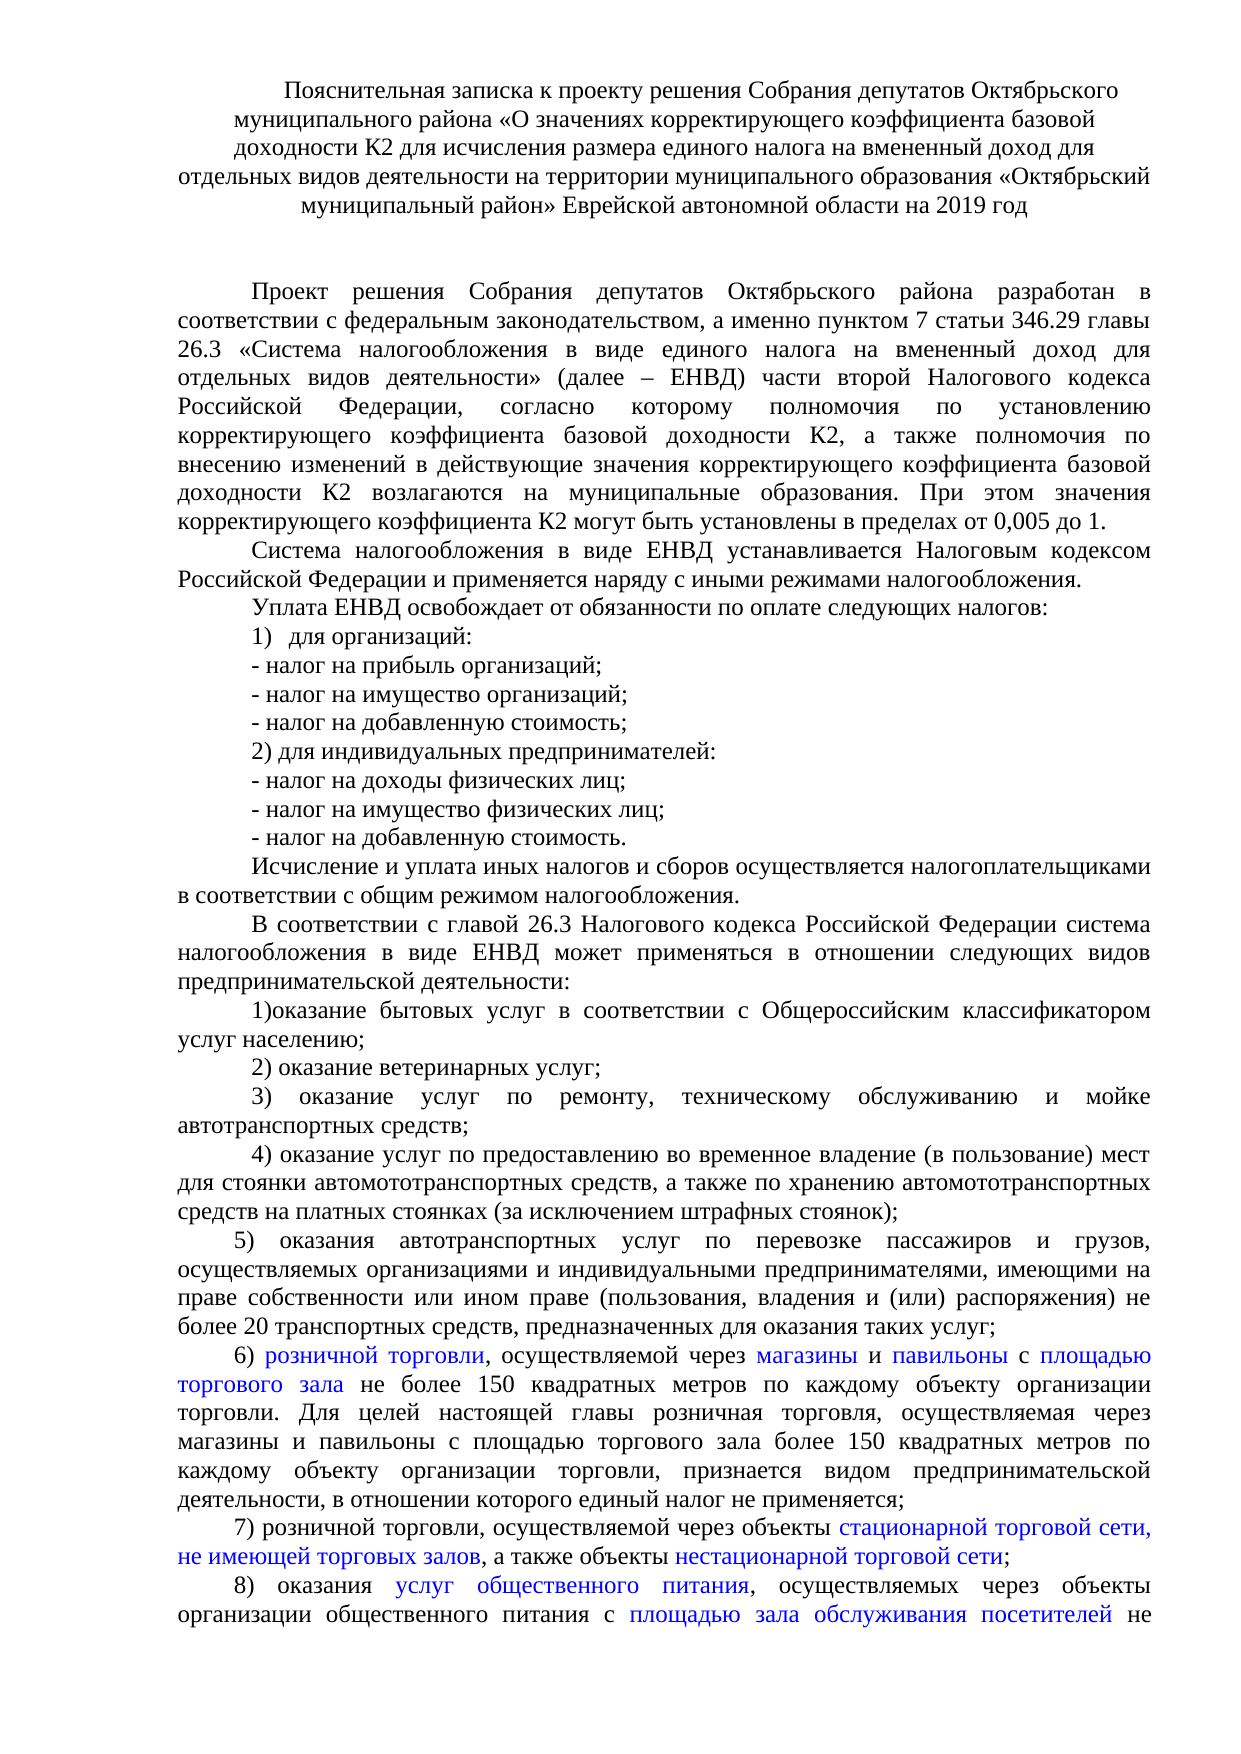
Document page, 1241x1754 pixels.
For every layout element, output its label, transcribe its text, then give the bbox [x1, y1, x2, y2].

text Исчисление и уплата иных налогов и сборов осуществляется налогоплательщиками в соответствии с общим режимом налогообложения. [177, 851, 1152, 909]
text Проект решения Собрания депутатов Октябрьского района разработан в соответствии с федеральным законодательством, а именно пунктом 7 статьи 346.29 главы 26.3 «Система налогообложения в виде единого налога на вмененный доход для отдельных видов деятельности» (далее – ЕНВД) части второй Налогового кодекса Российской Федерации, согласно которому полномочия по установлению корректирующего коэффициента базовой доходности К2, а также полномочия по внесению изменений в действующие значения корректирующего коэффициента базовой доходности К2 возлагаются на муниципальные образования. При этом значения корректирующего коэффициента К2 могут быть установлены в пределах от 0,005 до 1. [177, 276, 1152, 535]
text Система налогообложения в виде ЕНВД устанавливается Налоговым кодексом Российской Федерации и применяется наряду с иными режимами налогообложения. [177, 535, 1152, 592]
text 1)оказание бытовых услуг в соответствии с Общероссийским классификатором услуг населению; [177, 995, 1152, 1052]
text - налог на добавленную стоимость; [177, 707, 1152, 736]
text Уплата ЕНВД освобождает от обязанности по оплате следующих налогов: [177, 592, 1152, 621]
text - налог на доходы физических лиц; [177, 765, 1152, 794]
text 2) оказание ветеринарных услуг; [177, 1052, 1152, 1081]
text 7) розничной торговли, осуществляемой через объекты стационарной торговой сети, не имеющей торговых залов, а также объекты нестационарной торговой сети; [177, 1512, 1152, 1570]
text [177, 1570, 1152, 1627]
text 2) для индивидуальных предпринимателей: [177, 736, 1152, 765]
text - налог на имущество физических лиц; [177, 794, 1152, 822]
text В соответствии с главой 26.3 Налогового кодекса Российской Федерации система налогообложения в виде ЕНВД может применяться в отношении следующих видов предпринимательской деятельности: [177, 909, 1152, 995]
text Пояснительная записка к проекту решения Собрания депутатов Октябрьского муниципального района «О значениях корректирующего коэффициента базовой доходности К2 для исчисления размера единого налога на вмененный доход для отдельных видов деятельности на территории муниципального образования «Октябрьский муниципальный район» Еврейской автономной области на 2019 год [177, 75, 1152, 219]
text 6) розничной торговли, осуществляемой через магазины и павильоны с площадью торгового зала не более 150 квадратных метров по каждому объекту организации торговли. Для целей настоящей главы розничная торговля, осуществляемая через магазины и павильоны с площадью торгового зала более 150 квадратных метров по каждому объекту организации торговли, признается видом предпринимательской деятельности, в отношении которого единый налог не применяется; [177, 1340, 1152, 1512]
text 3) оказание услуг по ремонту, техническому обслуживанию и мойке автотранспортных средств; [177, 1081, 1152, 1139]
list для организаций: [251, 621, 1152, 650]
text 5) оказания автотранспортных услуг по перевозке пассажиров и грузов, осуществляемых организациями и индивидуальными предпринимателями, имеющими на праве собственности или ином праве (пользования, владения и (или) распоряжения) не более 20 транспортных средств, предназначенных для оказания таких услуг; [177, 1225, 1152, 1340]
text - налог на прибыль организаций; [177, 650, 1152, 679]
text - налог на имущество организаций; [177, 679, 1152, 707]
text - налог на добавленную стоимость. [177, 822, 1152, 851]
text 4) оказание услуг по предоставлению во временное владение (в пользование) мест для стоянки автомототранспортных средств, а также по хранению автомототранспортных средств на платных стоянках (за исключением штрафных стоянок); [177, 1139, 1152, 1225]
